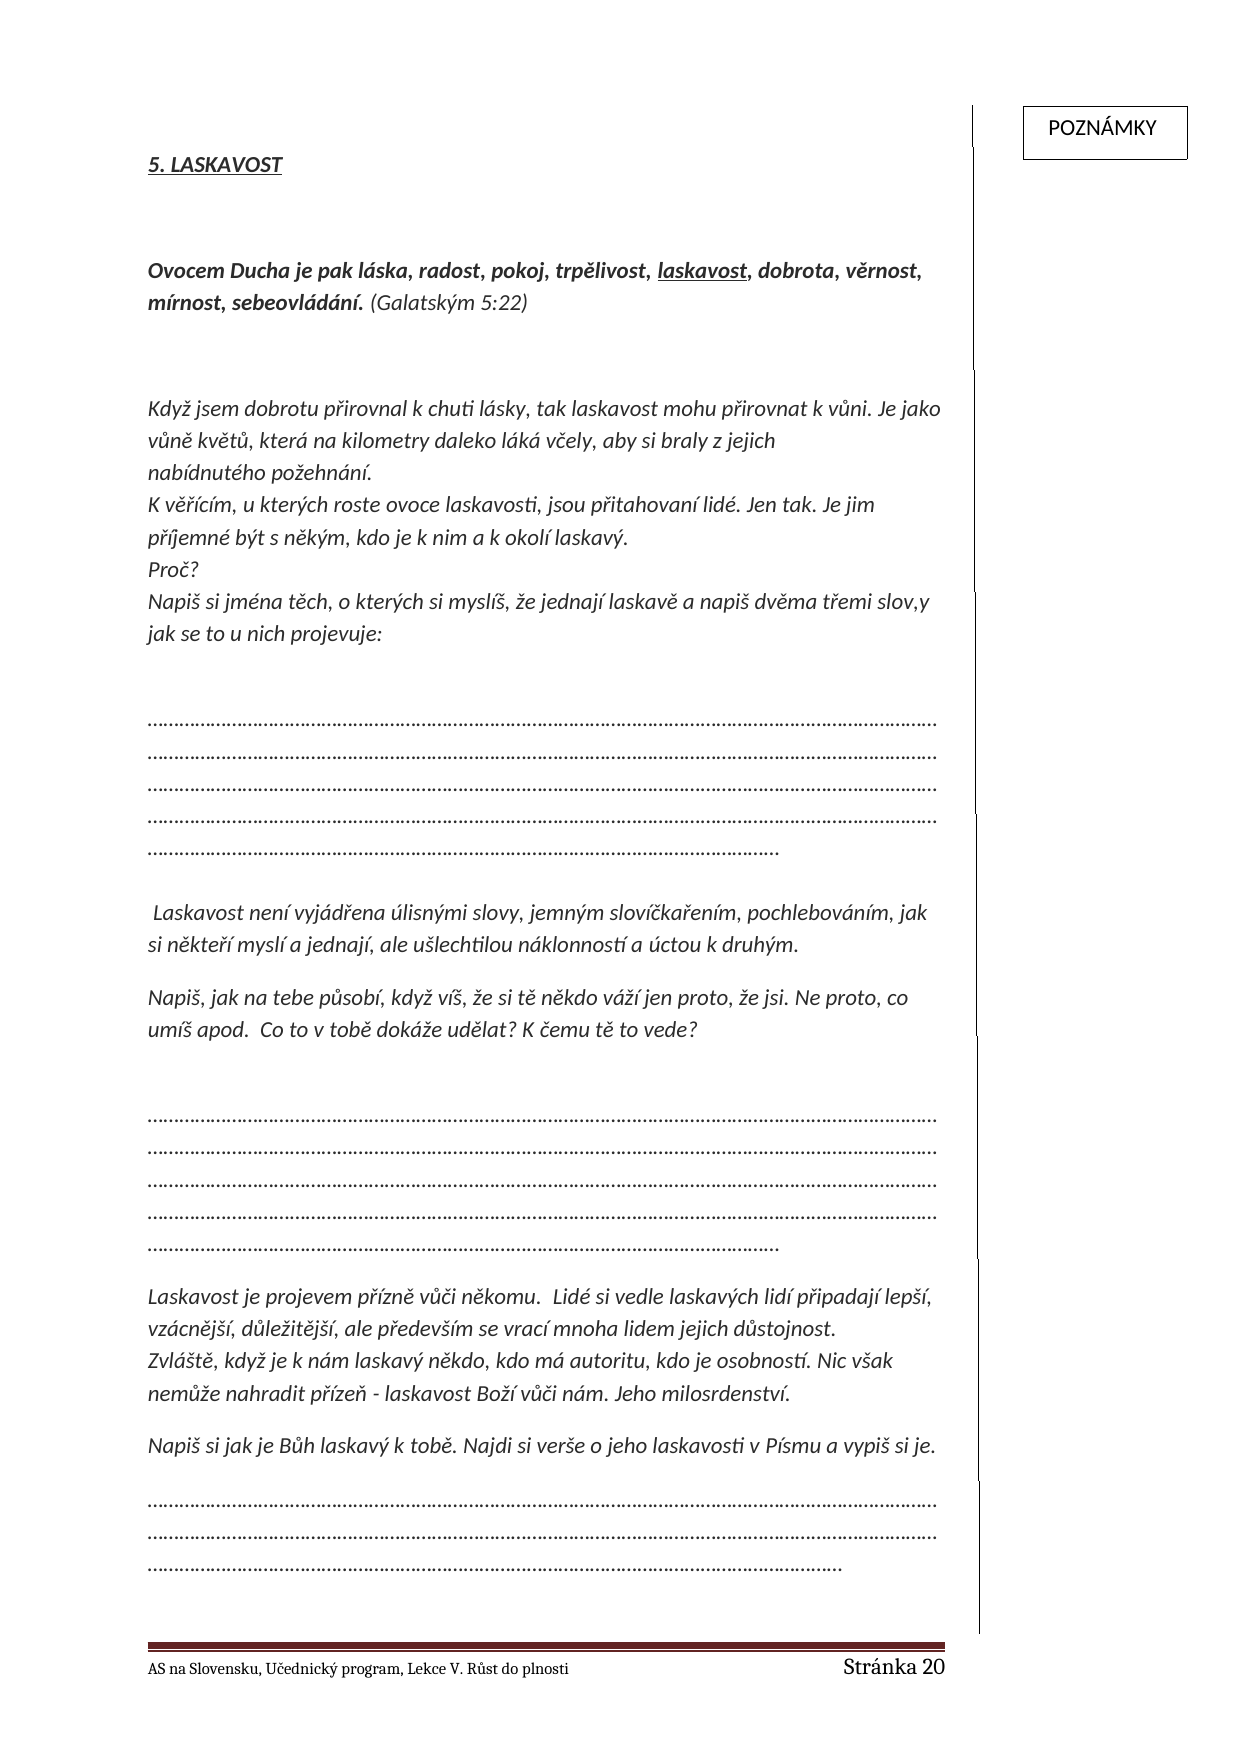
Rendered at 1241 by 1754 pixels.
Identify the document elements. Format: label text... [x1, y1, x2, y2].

text ……………………………………………………………………………………………………………………………………………………………………………………………………………………………………………………………………………………………………………………………………………………………………………………………… [148, 1485, 945, 1577]
text Laskavost je projevem přízně vůči někomu. Lidé si vedle laskavých lidí připadají lepší, vzácnější, důležitější, ale především se vrací mnoha lidem jejich důstojnost. Zvláště, když je k nám laskavý někdo, kdo má autoritu, kdo je osobností. Nic však nemůže nahradit přízeň - laskavost Boží vůči nám. Jeho milosrdenství. [148, 1282, 945, 1407]
text ……………………………………………………………………………………………………………………………………………………………………………………………………………………………………………………………………………………………………………………………………………………………………………………………………………………………………………………………………………………………………………………………………………………………………………………………………………………………………………………………… Laskavost není vyjádřena úlisnými slovy, jemným slovíčkařením, pochlebováním, jak si někteří myslí a jednají, ale ušlechtilou náklonností a úctou k druhým. [148, 672, 945, 958]
text 5. LASKAVOST [148, 150, 945, 178]
text Ovocem Ducha je pak láska, radost, pokoj, trpělivost, laskavost, dobrota, věrnost, mírnost, sebeovládání. (Galatským 5:22) [148, 256, 945, 316]
text ……………………………………………………………………………………………………………………………………………………………………………………………………………………………………………………………………………………………………………………………………………………………………………………………………………………………………………………………………………………………………………………………………………………………………………………………………………………………………………………………… [148, 1100, 945, 1257]
text Napiš, jak na tebe působí, když víš, že si tě někdo váží jen proto, že jsi. Ne proto, co umíš apod. Co to v tobě dokáže udělat? K čemu tě to vede? [148, 983, 945, 1075]
text Napiš si jak je Bůh laskavý k tobě. Najdi si verše o jeho laskavosti v Písmu a vypiš si je. [148, 1432, 945, 1460]
text Když jsem dobrotu přirovnal k chuti lásky, tak laskavost mohu přirovnat k vůni. Je jako vůně květů, která na kilometry daleko láká včely, aby si braly z jejich nabídnutého požehnání. K věřícím, u kterých roste ovoce laskavosti, jsou přitahovaní lidé. Jen tak. Je jim příjemné být s někým, kdo je k nim a k okolí laskavý. Proč? Napiš si jména těch, o kterých si myslíš, že jednají laskavě a napiš dvěma třemi slov,y jak se to u nich projevuje: [148, 394, 945, 647]
